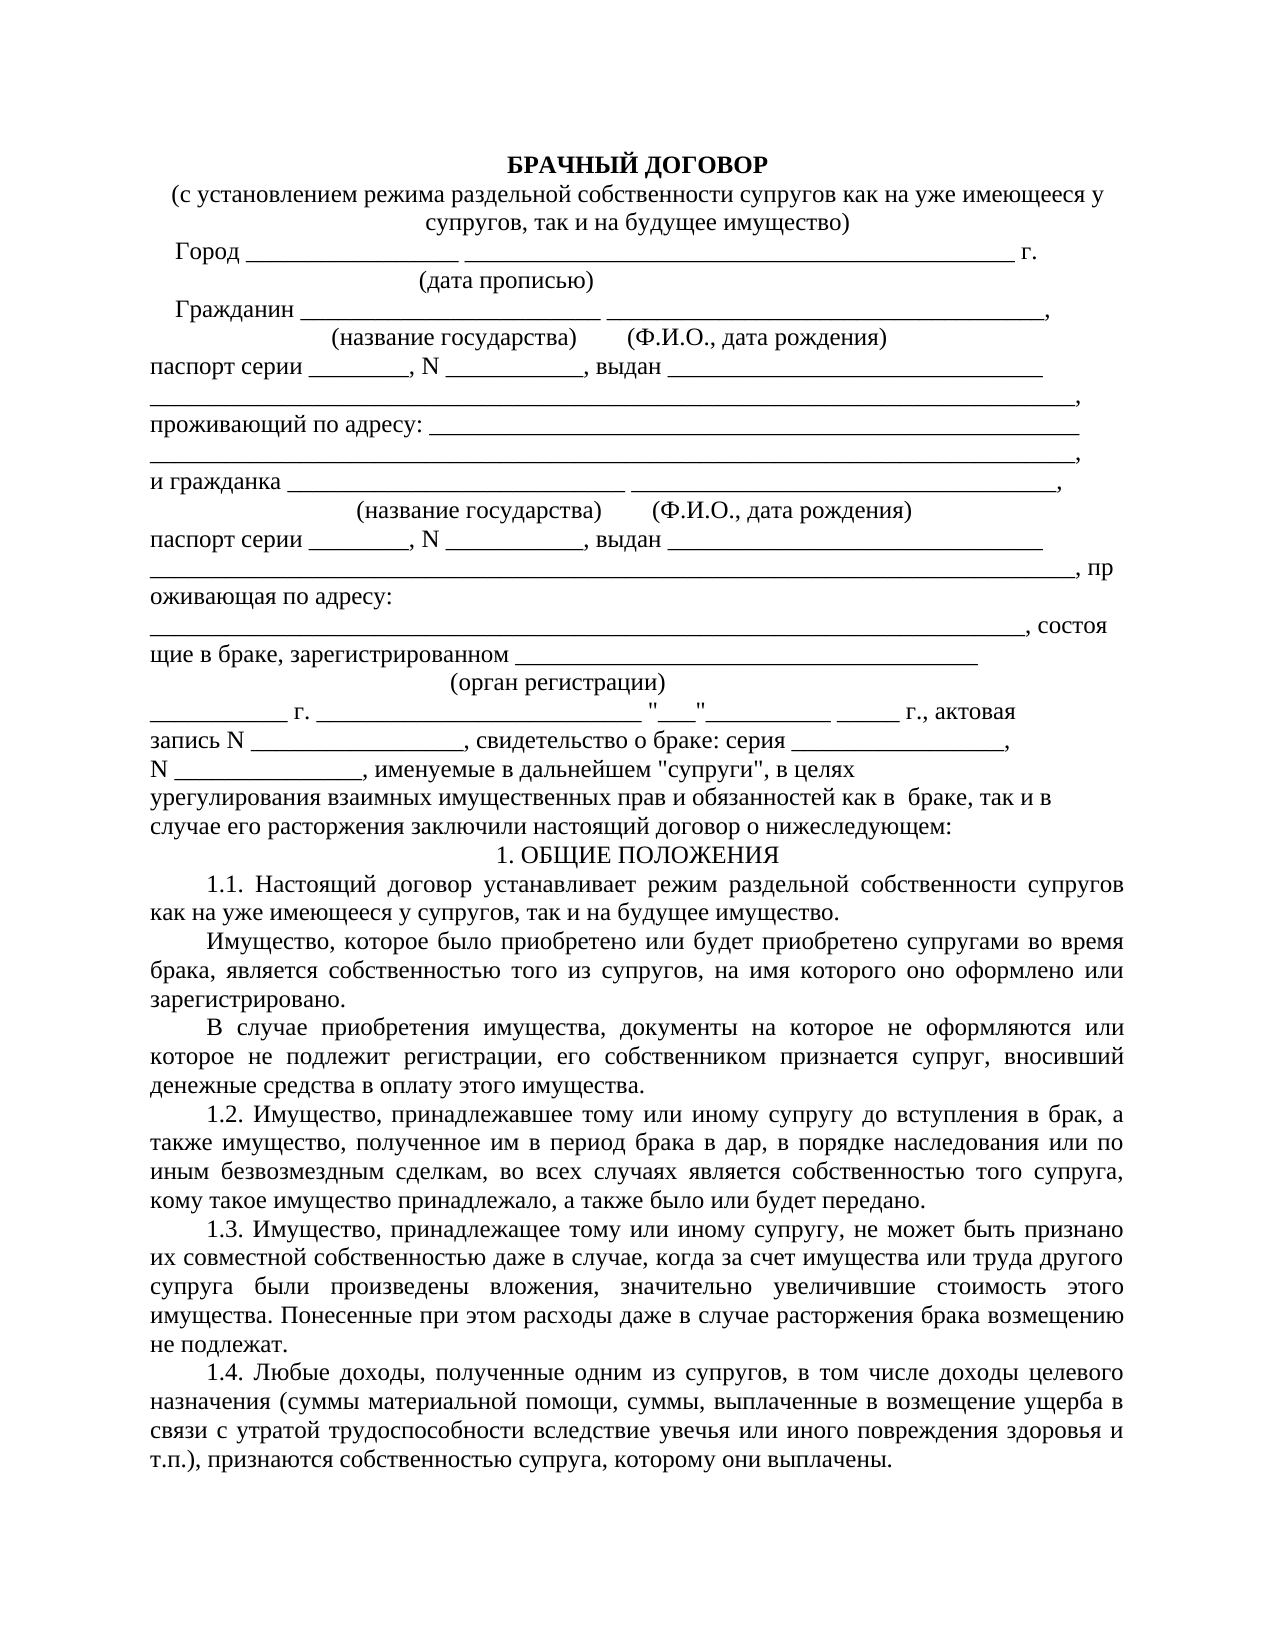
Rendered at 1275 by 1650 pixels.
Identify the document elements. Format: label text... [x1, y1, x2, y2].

text (название государства) (Ф.И.О., дата рождения) [150, 322, 1125, 351]
text 1.4. Любые доходы, полученные одним из супругов, в том числе доходы целевого назначения (суммы материальной помощи, суммы, выплаченные в возмещение ущерба в связи с утратой трудоспособности вследствие увечья или иного повреждения здоровья и т.п.), признаются собственностью супруга, которому они выплачены. [150, 1357, 1125, 1472]
text 1.3. Имущество, принадлежащее тому или иному супругу, не может быть признано их совместной собственностью даже в случае, когда за счет имущества или труда другого супруга были произведены вложения, значительно увеличившие стоимость этого имущества. Понесенные при этом расходы даже в случае расторжения брака возмещению не подлежат. [150, 1214, 1125, 1357]
text (название государства) (Ф.И.О., дата рождения) [150, 495, 1125, 524]
text проживающий по адресу: ____________________________________________________ [150, 409, 1125, 437]
text __________________________________________________________________________, [150, 380, 1125, 409]
text В случае приобретения имущества, документы на которое не оформляются или которое не подлежит регистрации, его собственником признается супруг, вносивший денежные средства в оплату этого имущества. [150, 1012, 1125, 1099]
text ___________ г. __________________________ "___"__________ _____ г., актовая [150, 696, 1125, 725]
text 1.2. Имущество, принадлежавшее тому или иному супругу до вступления в брак, а также имущество, полученное им в период брака в дар, в порядке наследования или по иным безвозмездным сделкам, во всех случаях является собственностью того супруга, кому такое имущество принадлежало, а также было или будет передано. [150, 1099, 1125, 1214]
text запись N _________________, свидетельство о браке: серия _________________, [150, 725, 1125, 754]
text N _______________, именуемые в дальнейшем "супруги", в целях урегулирования взаимных имущественных прав и обязанностей как в браке, так и в случае его расторжения заключили настоящий договор о нижеследующем: [150, 754, 1125, 840]
text паспорт серии ________, N ___________, выдан ______________________________ [150, 351, 1125, 380]
text (орган регистрации) [150, 667, 1125, 696]
text Гражданин ________________________ ___________________________________, [150, 294, 1125, 322]
text паспорт серии ________, N ___________, выдан ______________________________ [150, 524, 1125, 552]
text 1. ОБЩИЕ ПОЛОЖЕНИЯ [150, 840, 1125, 869]
text и гражданка ___________________________ __________________________________, [150, 466, 1125, 495]
text 1.1. Настоящий договор устанавливает режим раздельной собственности супругов как на уже имеющееся у супругов, так и на будущее имущество. [150, 869, 1125, 926]
text (дата прописью) [150, 265, 1125, 294]
text БРАЧНЫЙ ДОГОВОР [150, 150, 1125, 179]
text Город _________________ ____________________________________________ г. [150, 236, 1125, 265]
text __________________________________________________________________________, [150, 437, 1125, 466]
text (с установлением режима раздельной собственности супругов как на уже имеющееся у супругов, так и на будущее имущество) [150, 179, 1125, 236]
text Имущество, которое было приобретено или будет приобретено супругами во время брака, является собственностью того из супругов, на имя которого оно оформлено или зарегистрировано. [150, 926, 1125, 1012]
text __________________________________________________________________________, проживающая по адресу: ______________________________________________________________________, состоящие в браке, зарегистрированном _____________________________________ [150, 552, 1125, 667]
